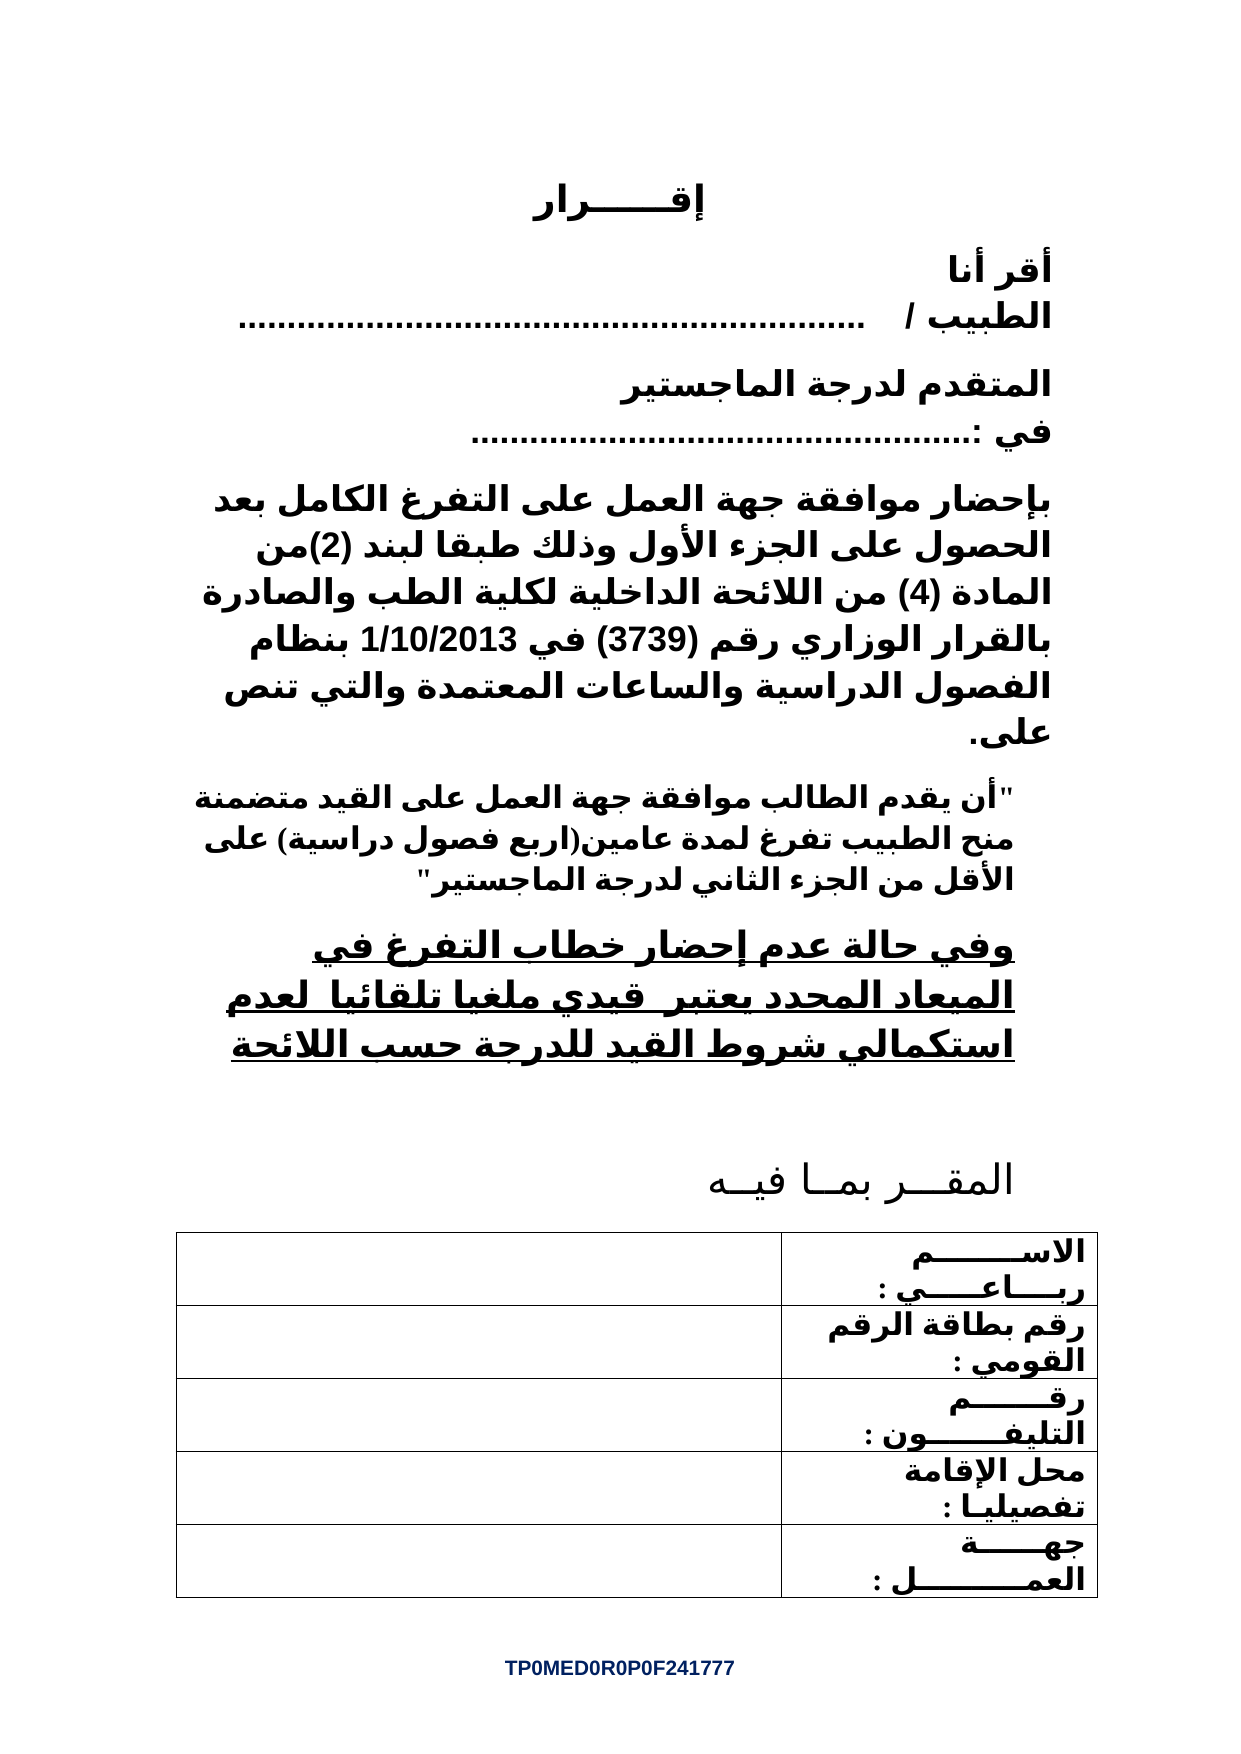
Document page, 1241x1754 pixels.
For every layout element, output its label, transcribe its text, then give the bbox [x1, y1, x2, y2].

table_cell [177, 1452, 781, 1524]
table_cell [177, 1306, 781, 1378]
text وفي حالة عدم إحضار خطاب التفرغ في الميعاد المحدد يعتبر قيدي ملغيا تلقائيا لعدم استكمالي شروط القيد للدرجة حسب اللائحة [187, 924, 1015, 1066]
text إقــــــرار [187, 178, 1053, 222]
text المتقدم لدرجة الماجستير في :................................................... [187, 363, 1053, 451]
text بإحضار موافقة جهة العمل على التفرغ الكامل بعد الحصول على الجزء الأول وذلك طبقا لبند (2)من المادة (4) من اللائحة الداخلية لكلية الطب والصادرة بالقرار الوزاري رقم (3739) في 1/10/2013 بنظام الفصول الدراسية والساعات المعتمدة والتي تنص على. [187, 478, 1053, 752]
table_cell رقـــــــم التليفـــــــون : [782, 1379, 1097, 1451]
table_header الاســــــــم ربــــاعـــــي : [782, 1233, 1097, 1305]
table_cell [177, 1525, 781, 1597]
text "أن يقدم الطالب موافقة جهة العمل على القيد متضمنة منح الطبيب تفرغ لمدة عامين(اربع فصول دراسية) على الأقل من الجزء الثاني لدرجة الماجستير" [187, 779, 1015, 898]
table_cell محل الإقامة تفصيليـا : [782, 1452, 1097, 1524]
table_cell جهــــــة العمــــــــــل : [782, 1525, 1097, 1597]
table_cell رقم بطاقة الرقم القومي : [782, 1306, 1097, 1378]
table_header [177, 1233, 781, 1305]
table_cell [177, 1379, 781, 1451]
text المقـــر بمــا فيــه [187, 1155, 1015, 1204]
text أقر أنا الطبيب / ................................................................ [187, 249, 1053, 336]
